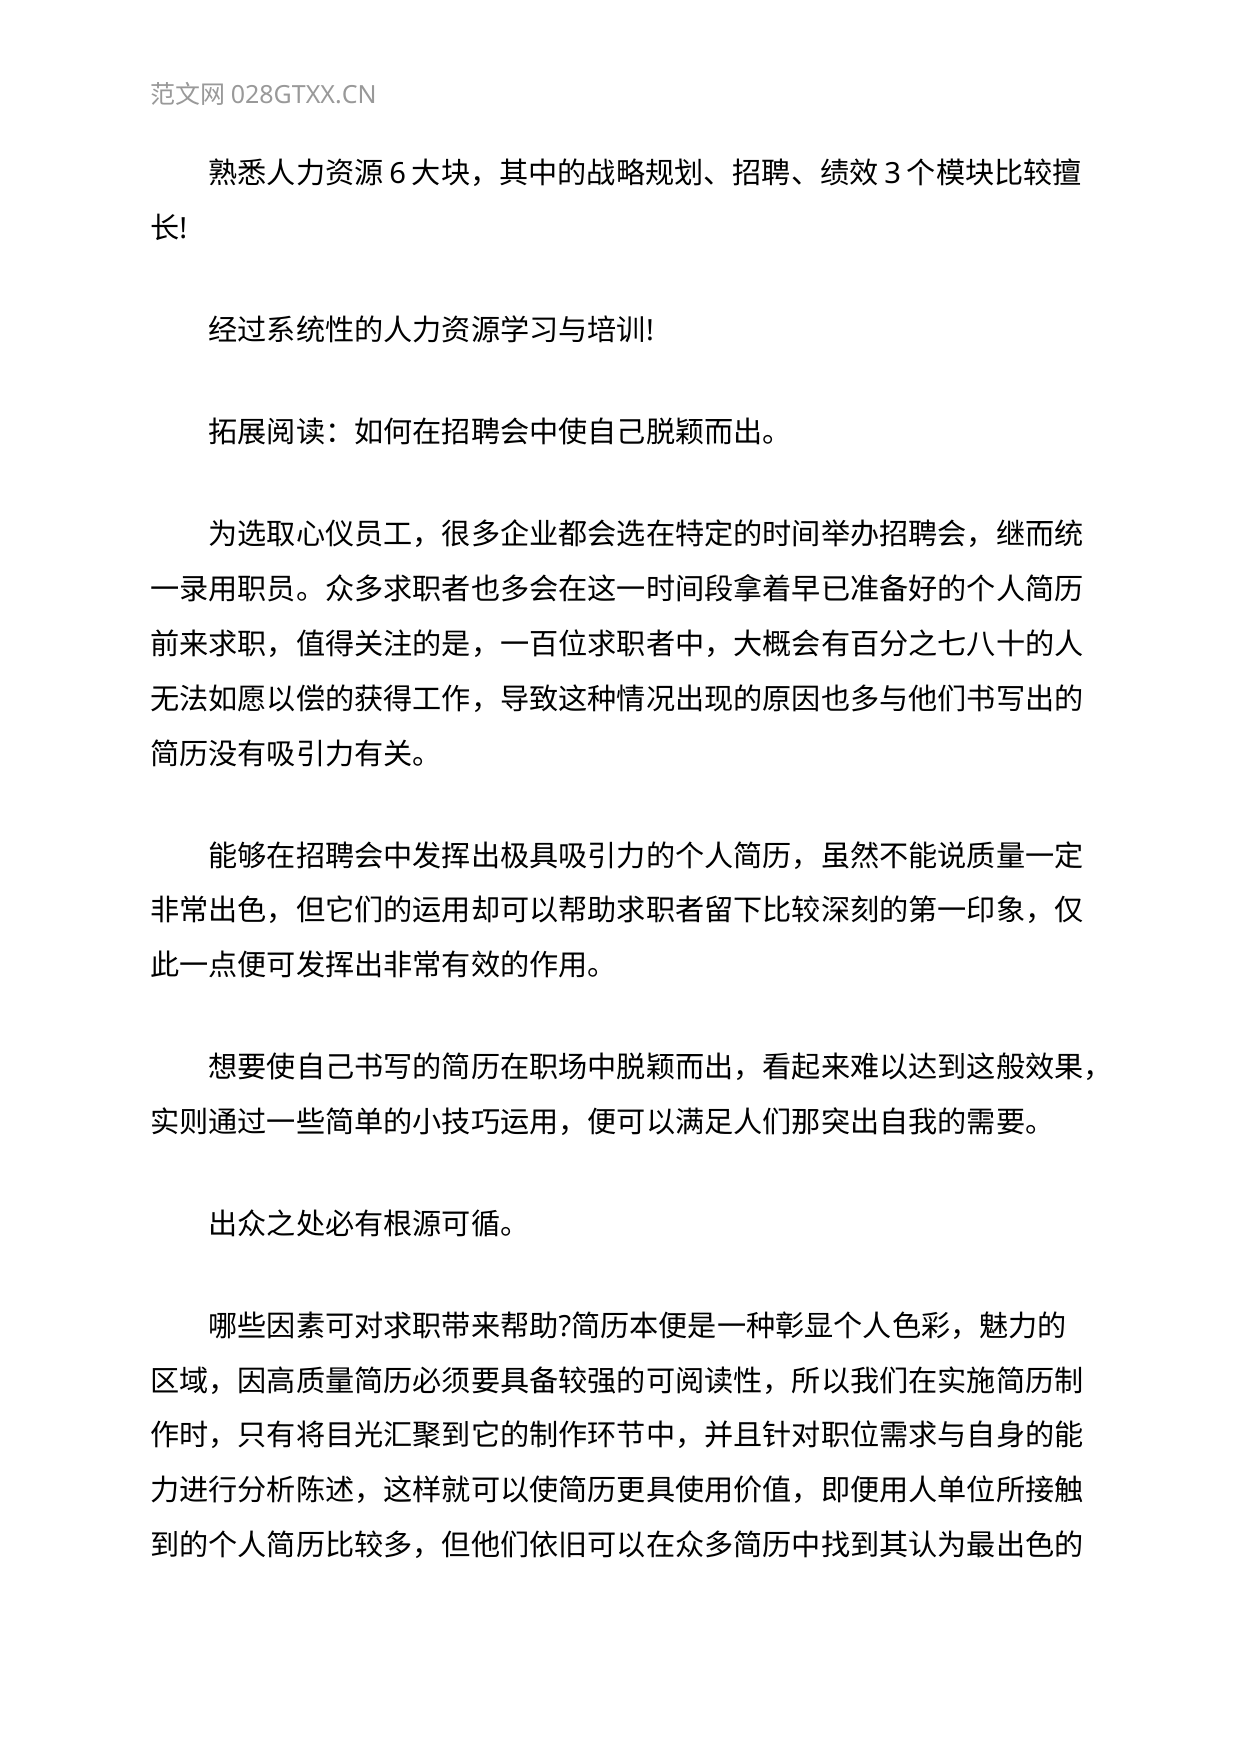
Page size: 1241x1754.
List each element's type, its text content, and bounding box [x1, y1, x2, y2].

text 经过系统性的人力资源学习与培训! [150, 307, 1090, 349]
text 为选取心仪员工，很多企业都会选在特定的时间举办招聘会，继而统一录用职员。众多求职者也多会在这一时间段拿着早已准备好的个人简历前来求职，值得关注的是，一百位求职者中，大概会有百分之七八十的人无法如愿以偿的获得工作，导致这种情况出现的原因也多与他们书写出的简历没有吸引力有关。 [150, 511, 1090, 773]
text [150, 1302, 1090, 1564]
text 想要使自己书写的简历在职场中脱颖而出，看起来难以达到这般效果，实则通过一些简单的小技巧运用，便可以满足人们那突出自我的需要。 [150, 1044, 1090, 1141]
text 拓展阅读：如何在招聘会中使自己脱颖而出。 [150, 409, 1090, 451]
text 出众之处必有根源可循。 [150, 1200, 1090, 1243]
text 熟悉人力资源6大块，其中的战略规划、招聘、绩效3个模块比较擅长! [150, 150, 1090, 247]
text 能够在招聘会中发挥出极具吸引力的个人简历，虽然不能说质量一定非常出色，但它们的运用却可以帮助求职者留下比较深刻的第一印象，仅此一点便可发挥出非常有效的作用。 [150, 832, 1090, 984]
